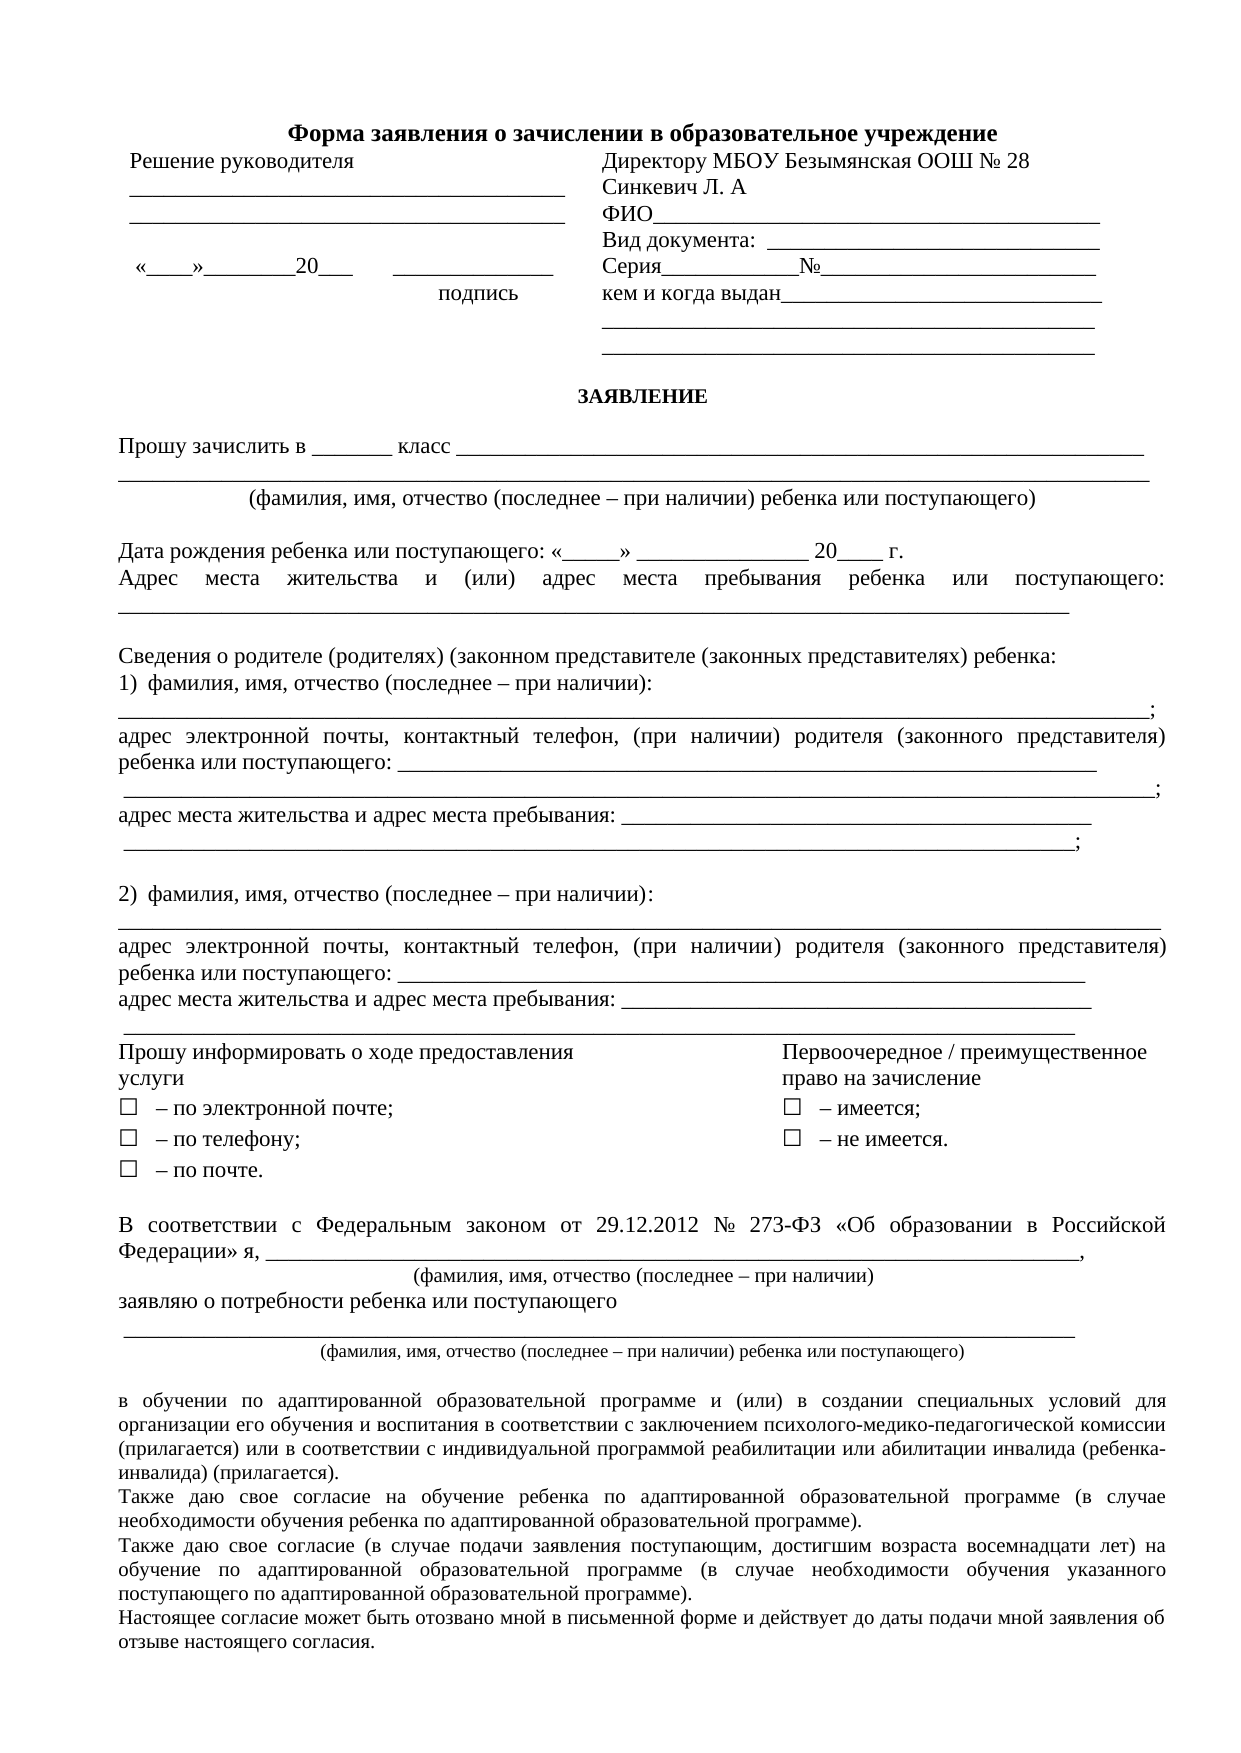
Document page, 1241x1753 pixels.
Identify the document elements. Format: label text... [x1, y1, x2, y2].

text Прошу информировать о ходе предоставления Первоочередное / преимущественное [118, 1038, 1167, 1064]
text ЗАЯВЛЕНИЕ [118, 384, 1167, 408]
text ☐ – по почте. [118, 1153, 1167, 1184]
text Прошу зачислить в _______ класс ____________________________________________________________ [118, 432, 1167, 458]
text Также даю свое согласие на обучение ребенка по адаптированной образовательной программе (в случае необходимости обучения ребенка по адаптированной образовательной программе). [118, 1484, 1167, 1532]
text ___________________________________________________________________________________________ [118, 906, 1167, 932]
text услуги право на зачисление [118, 1064, 1167, 1091]
text ☐ – по электронной почте; ☐ – имеется; [118, 1091, 1167, 1122]
text (фамилия, имя, отчество (последнее – при наличии) [339, 1263, 1167, 1287]
text ___________________________________________________________________________________ [118, 1012, 1167, 1038]
text адрес места жительства и адрес места пребывания: _________________________________________ [118, 801, 1167, 827]
text Адрес места жительства и (или) адрес места пребывания ребенка или поступающего: ___________________________________________________________________________________ [118, 563, 1167, 616]
list фамилия, имя, отчество (последнее – при наличии): [118, 880, 1167, 906]
text __________________________________________________________________________________________ [118, 458, 1167, 484]
list фамилия, имя, отчество (последнее – при наличии): __________________________________________________________________________________________; [118, 669, 1167, 722]
text __________________________________________________________________________________________; [118, 774, 1167, 801]
text адрес места жительства и адрес места пребывания: _________________________________________ [118, 985, 1167, 1012]
text ___________________________________________________________________________________; [118, 827, 1167, 853]
text в обучении по адаптированной образовательной программе и (или) в создании специальных условий для организации его обучения и воспитания в соответствии с заключением психолого-медико-педагогической комиссии (прилагается) или в соответствии с индивидуальной программой реабилитации или абилитации инвалида (ребенка-инвалида) (прилагается). [118, 1388, 1167, 1484]
table_header Директору МБОУ Безымянская ООШ № 28 Синкевич Л. А ФИО_______________________________________ Вид документа: _____________________________ Серия____________№________________________ кем и когда выдан____________________________ ___________________________________________ ___________________________________________ [591, 147, 1163, 358]
text Также даю свое согласие (в случае подачи заявления поступающим, достигшим возраста восемнадцати лет) на обучение по адаптированной образовательной программе (в случае необходимости обучения указанного поступающего по адаптированной образовательной программе). [118, 1532, 1167, 1605]
text ☐ – по телефону; ☐ – не имеется. [118, 1122, 1167, 1153]
text заявляю о потребности ребенка или поступающего [118, 1287, 1167, 1314]
text Сведения о родителе (родителях) (законном представителе (законных представителях) ребенка: [118, 643, 1167, 669]
text В соответствии с Федеральным законом от 29.12.2012 № 273-ФЗ «Об образовании в Российской Федерации» я, _______________________________________________________________________, [118, 1211, 1167, 1263]
text (фамилия, имя, отчество (последнее – при наличии) ребенка или поступающего) [118, 1340, 1167, 1362]
text Настоящее согласие может быть отозвано мной в письменной форме и действует до даты подачи мной заявления об отзыве настоящего согласия. [118, 1605, 1167, 1653]
text адрес электронной почты, контактный телефон, (при наличии) родителя (законного представителя) ребенка или поступающего: ____________________________________________________________ [118, 932, 1167, 985]
text Форма заявления о зачислении в образовательное учреждение [118, 118, 1167, 147]
text адрес электронной почты, контактный телефон, (при наличии) родителя (законного представителя) ребенка или поступающего: _____________________________________________________________ [118, 722, 1167, 774]
text (фамилия, имя, отчество (последнее – при наличии) ребенка или поступающего) [118, 484, 1167, 511]
table_header Решение руководителя ______________________________________ ______________________________________ «____»________20___ ______________ подпись [118, 147, 591, 358]
text Дата рождения ребенка или поступающего: «_____» _______________ 20____ г. [118, 537, 1167, 563]
text ___________________________________________________________________________________ [118, 1314, 1167, 1340]
